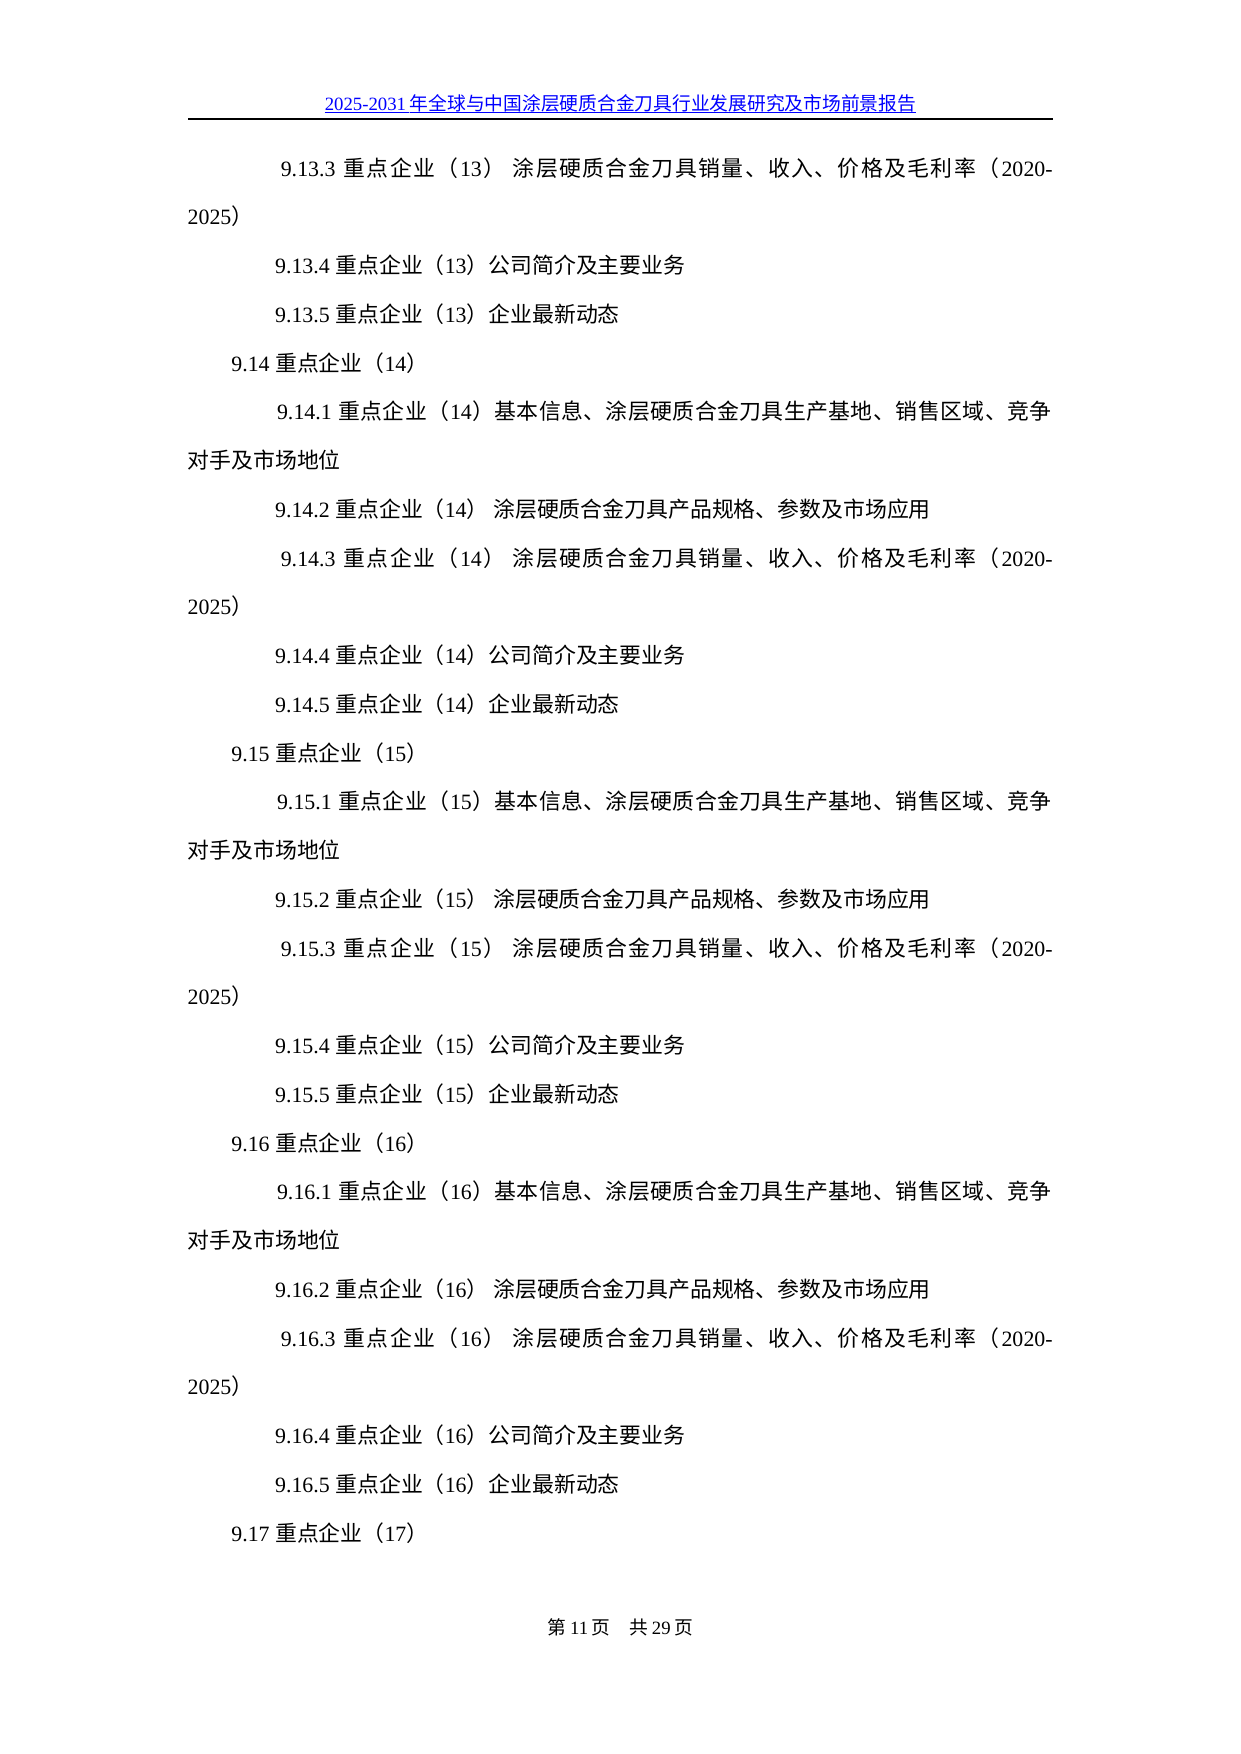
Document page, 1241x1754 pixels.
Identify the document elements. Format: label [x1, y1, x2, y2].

text [187, 150, 1053, 1548]
